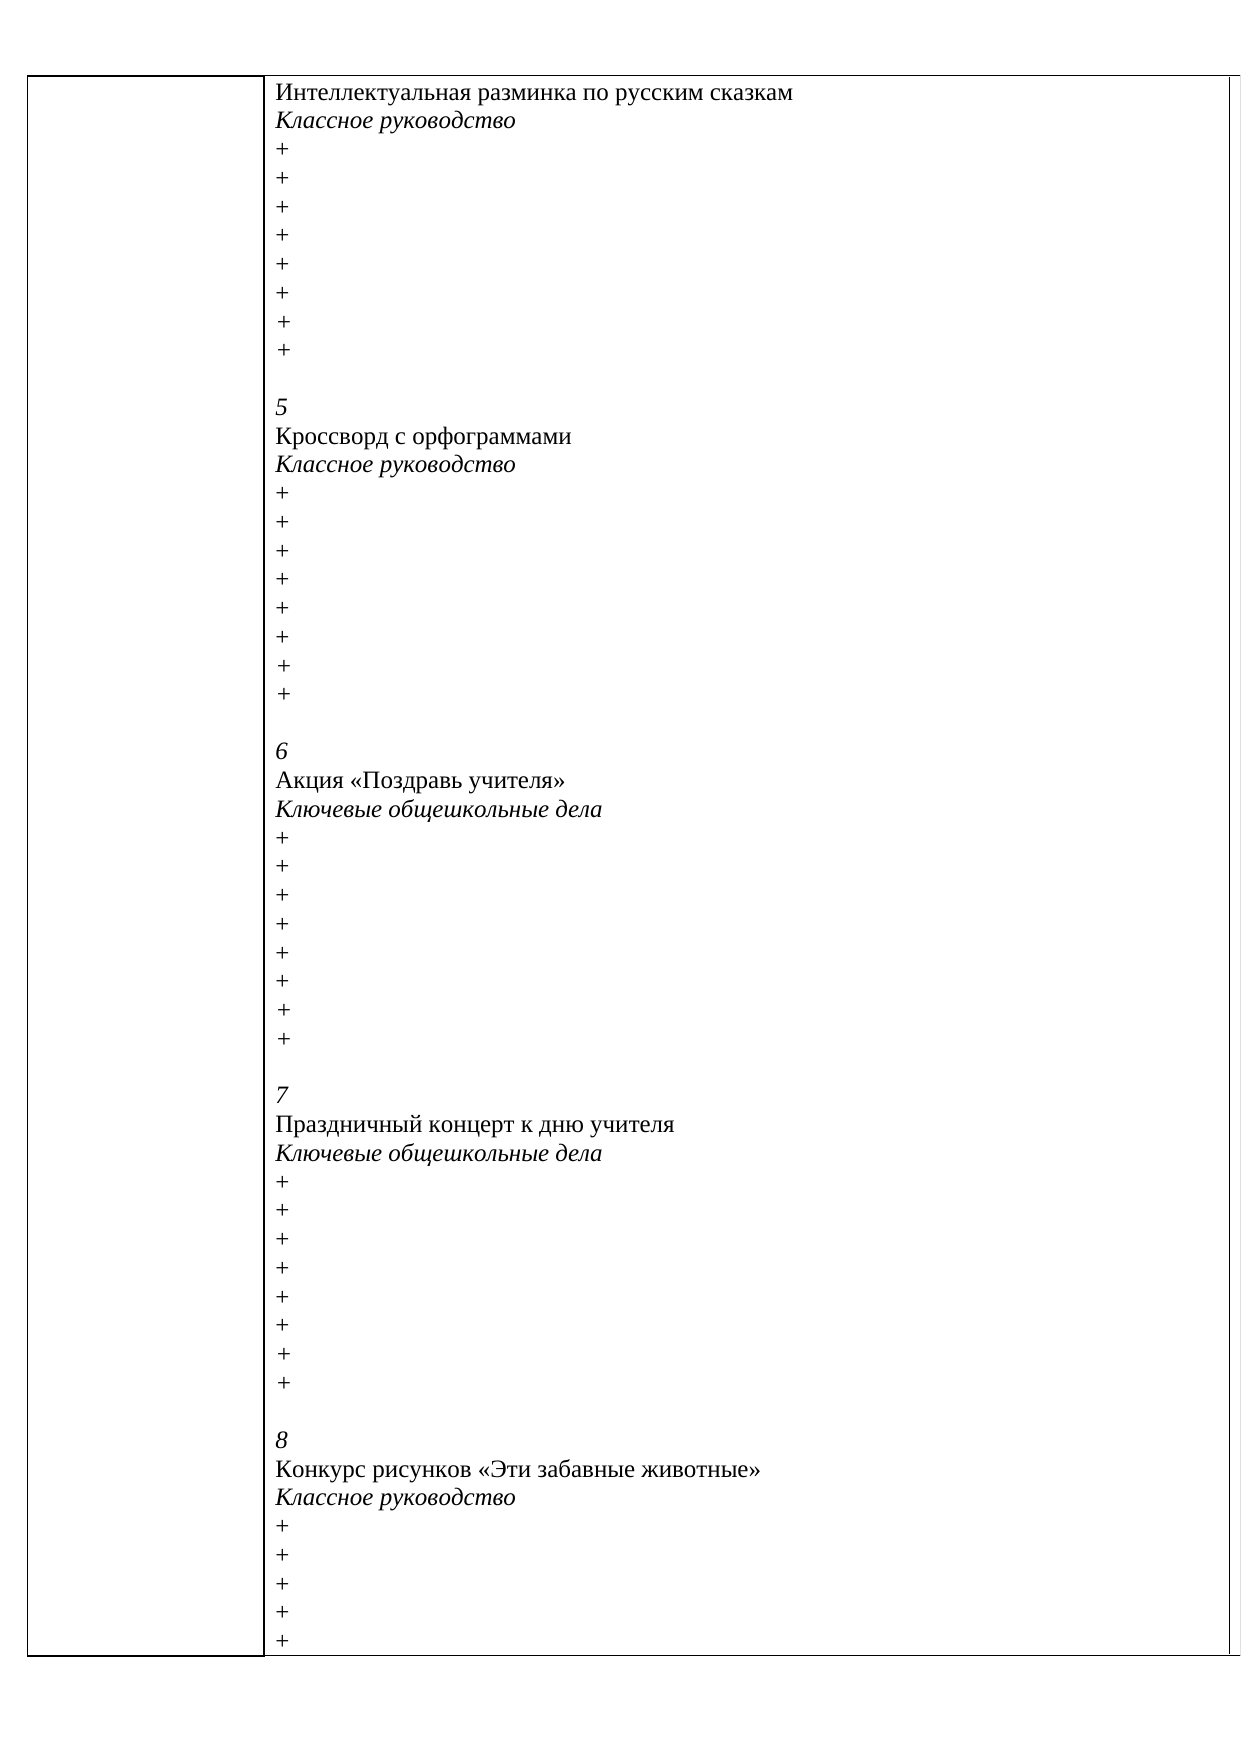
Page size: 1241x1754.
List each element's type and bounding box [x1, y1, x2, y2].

table_cell [265, 76, 1229, 1655]
table_cell [28, 77, 263, 1655]
table_cell [1229, 76, 1240, 1655]
